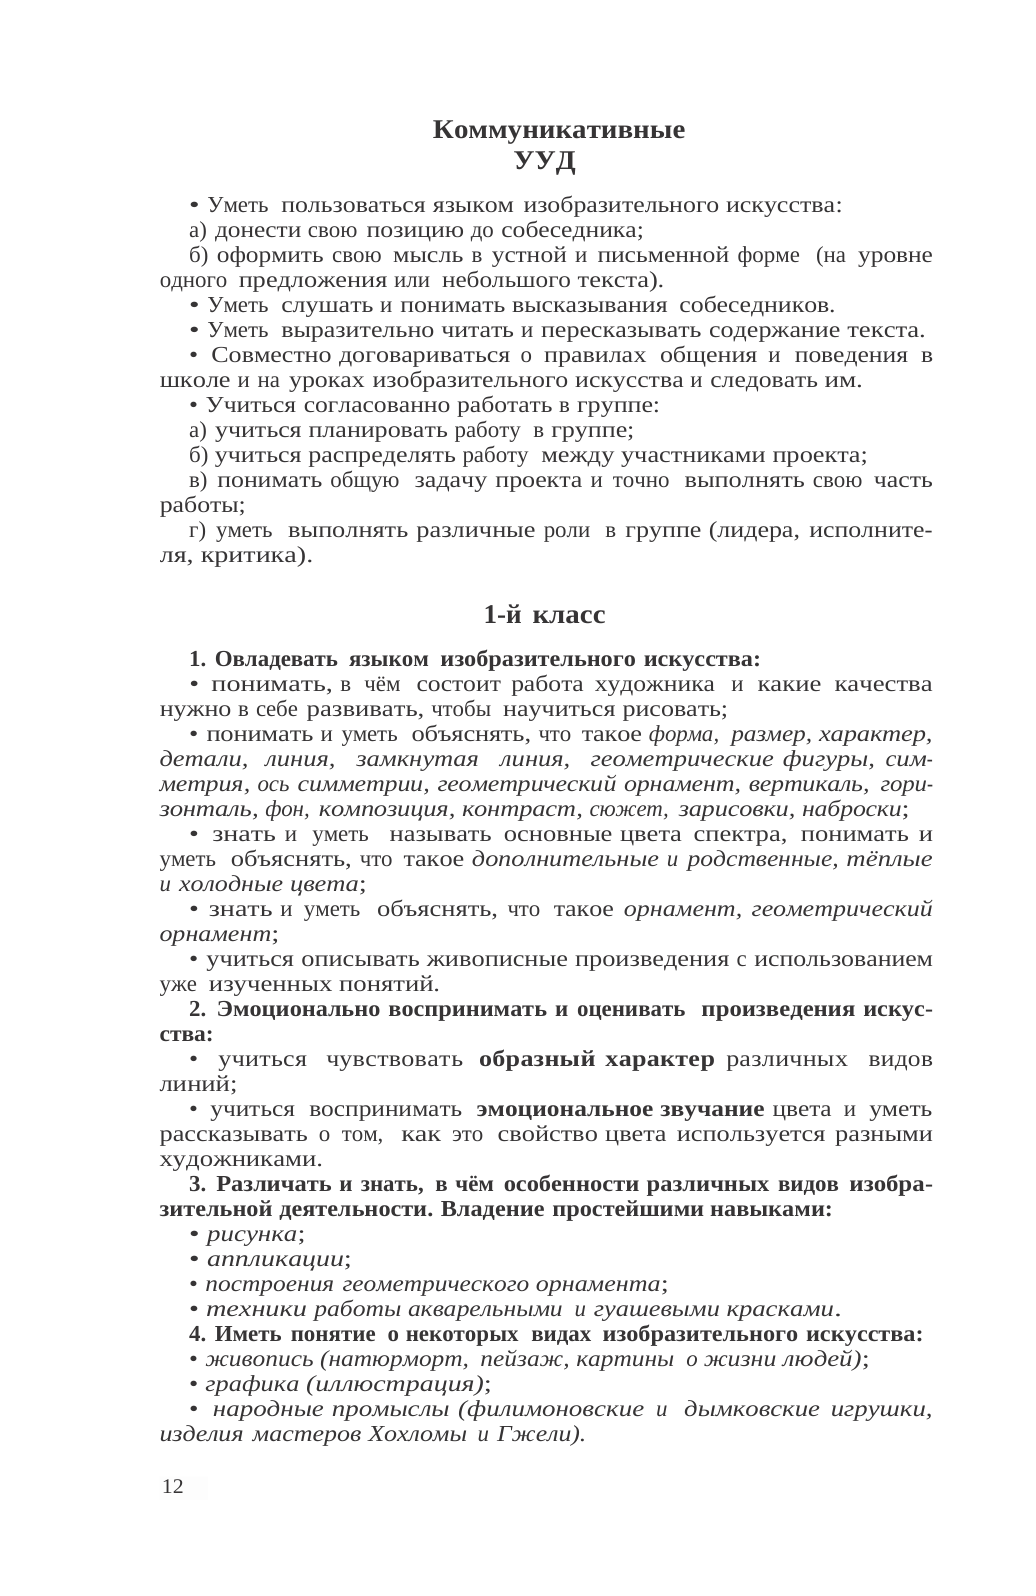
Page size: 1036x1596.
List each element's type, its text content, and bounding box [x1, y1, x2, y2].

text 1. Овладевать языком изобразительного искусства: [189, 645, 942, 671]
text • Учиться согласованно работать в группе: [189, 392, 942, 417]
text Коммуникативные УУД [379, 113, 710, 175]
text 4. Иметь понятие о некоторых видах изобразительного искусства: [189, 1321, 942, 1346]
text • понимать и уметь объяснять, что такое форма, размер, характер, детали, линия, замкнутая линия, геометрические фигуры, сим- метрия, ось симметрии, геометрический орнамент, вертикаль, гори- зонталь, фон, композиция, контраст, сюжет, зарисовки, наброски; [159, 721, 933, 821]
text • знать и уметь называть основные цвета спектра, понимать и уметь объяснять, что такое дополнительные и родственные, тёплые и холодные цвета; [159, 821, 933, 896]
text • народные промыслы (филимоновские и дымковские игрушки, изделия мастеров Хохломы и Гжели). [159, 1396, 933, 1446]
text • Уметь пользоваться языком изобразительного искусства: [189, 191, 942, 217]
text • Уметь слушать и понимать высказывания собеседников. [189, 292, 942, 317]
text • знать и уметь объяснять, что такое орнамент, геометрический орнамент; [159, 896, 933, 946]
text • техники работы акварельными и гуашевыми красками. [189, 1296, 942, 1321]
text • Уметь выразительно читать и пересказывать содержание текста. [189, 317, 942, 342]
text а) учиться планировать работу в группе; [189, 417, 942, 442]
text б) учиться распределять работу между участниками проекта; [189, 442, 942, 467]
text • аппликации; [189, 1246, 942, 1271]
text • учиться описывать живописные произведения с использованием уже изученных понятий. [159, 946, 933, 996]
text в) понимать общую задачу проекта и точно выполнять свою часть работы; [159, 467, 933, 517]
text • понимать, в чём состоит работа художника и какие качества нужно в себе развивать, чтобы научиться рисовать; [159, 671, 933, 721]
text • учиться чувствовать образный характер различных видов линий; [159, 1046, 933, 1096]
text • учиться воспринимать эмоциональное звучание цвета и уметь рассказывать о том, как это свойство цвета используется разными художниками. [159, 1096, 933, 1171]
text 1-й класс [478, 598, 611, 629]
text 3. Различать и знать, в чём особенности различных видов изобра- зительной деятельности. Владение простейшими навыками: [159, 1171, 933, 1221]
text • построения геометрического орнамента; [189, 1271, 942, 1296]
text • графика (иллюстрация); [189, 1371, 942, 1396]
text • Совместно договариваться о правилах общения и поведения в школе и на уроках изобразительного искусства и следовать им. [159, 342, 933, 392]
text • живопись (натюрморт, пейзаж, картины о жизни людей); [189, 1346, 942, 1371]
text б) оформить свою мысль в устной и письменной форме (на уровне одного предложения или небольшого текста). [159, 242, 933, 292]
text • рисунка; [189, 1221, 942, 1246]
text а) донести свою позицию до собеседника; [189, 217, 942, 242]
text г) уметь выполнять различные роли в группе (лидера, исполните- ля, критика). [159, 517, 933, 567]
text 2. Эмоционально воспринимать и оценивать произведения искус- ства: [159, 996, 933, 1046]
